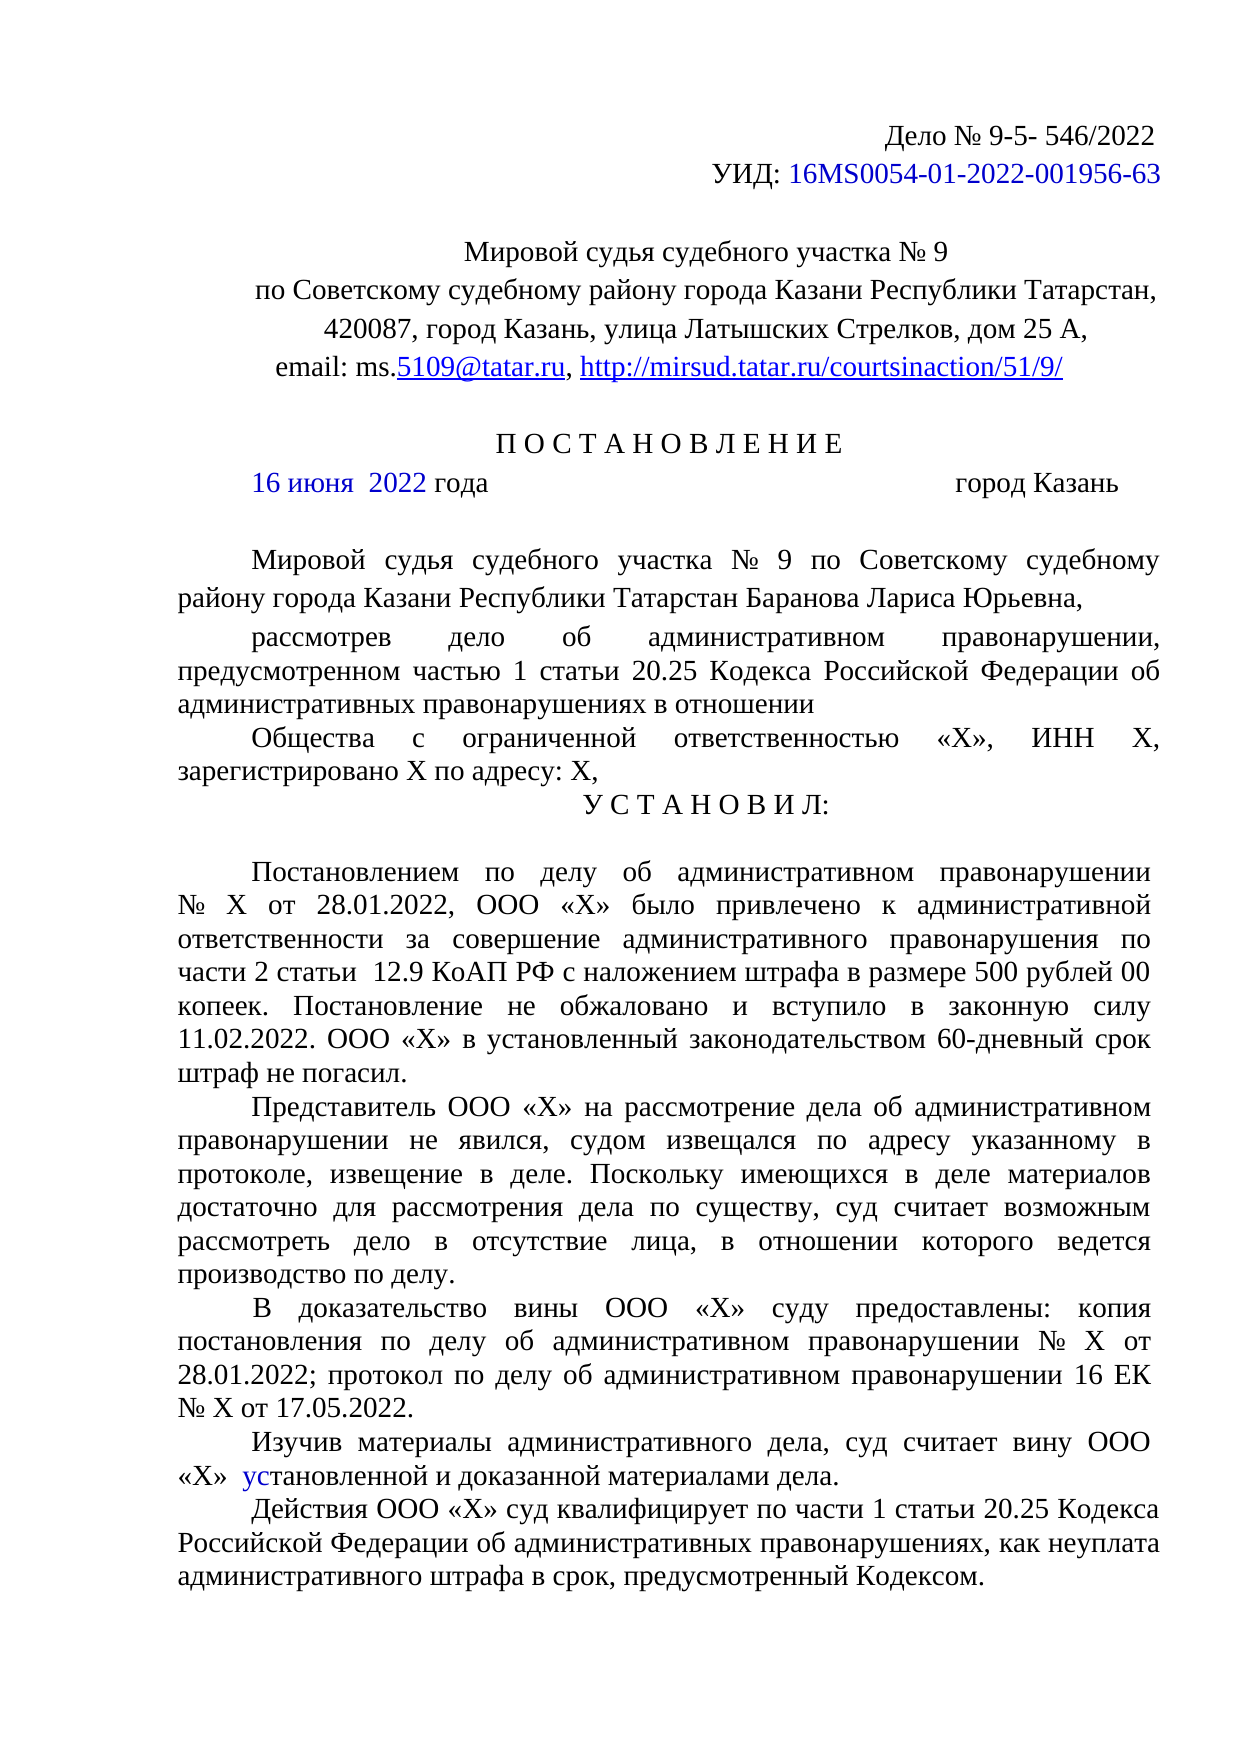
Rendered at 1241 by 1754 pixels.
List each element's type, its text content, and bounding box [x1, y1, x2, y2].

text email: ms.5109@tatar.ru, http://mirsud.tatar.ru/courtsinaction/51/9/ [177, 349, 1161, 383]
text Постановлением по делу об административном правонарушении № Х от 28.01.2022, ООО «Х» было привлечено к административной ответственности за совершение административного правонарушения по части 2 статьи 12.9 КоАП РФ с наложением штрафа в размере 500 рублей 00 копеек. Постановление не обжаловано и вступило в законную силу 11.02.2022. ООО «Х» в установленный законодательством 60-дневный срок штраф не погасил. [177, 854, 1152, 1089]
text рассмотрев дело об административном правонарушении, предусмотренном частью 1 статьи 20.25 Кодекса Российской Федерации об административных правонарушениях в отношении [177, 619, 1161, 720]
text Изучив материалы административного дела, суд считает вину ООО «Х» установленной и доказанной материалами дела. [177, 1424, 1152, 1491]
text Представитель ООО «Х» на рассмотрение дела об административном правонарушении не явился, судом извещался по адресу указанному в протоколе, извещение в деле. Поскольку имеющихся в деле материалов достаточно для рассмотрения дела по существу, суд считает возможным рассмотреть дело в отсутствие лица, в отношении которого ведется производство по делу. [177, 1089, 1152, 1290]
text Мировой судья судебного участка № 9 по Советскому судебному району города Казани Республики Татарстан Баранова Лариса Юрьевна, [177, 542, 1161, 614]
text П О С Т А Н О В Л Е Н И Е [177, 426, 1161, 460]
text 420087, город Казань, улица Латышских Стрелков, дом 25 А, [177, 311, 1161, 344]
text Действия ООО «Х» суд квалифицирует по части 1 статьи 20.25 Кодекса Российской Федерации об административных правонарушениях, как неуплата административного штрафа в срок, предусмотренный Кодексом. [177, 1491, 1161, 1592]
text В доказательство вины ООО «Х» суду предоставлены: копия постановления по делу об административном правонарушении № Х от 28.01.2022; протокол по делу об административном правонарушении 16 ЕК № Х от 17.05.2022. [177, 1290, 1152, 1424]
text Мировой судья судебного участка № 9 [177, 234, 1161, 267]
text Дело № 9-5- 546/2022 [177, 118, 1161, 152]
text Общества с ограниченной ответственностью «Х», ИНН Х, зарегистрировано Х по адресу: Х, [177, 720, 1161, 787]
text 16 июня 2022 года город Казань [177, 465, 1161, 498]
text У С Т А Н О В И Л: [177, 787, 1161, 820]
text УИД: 16MS0054-01-2022-001956-63 [177, 157, 1161, 190]
text по Советскому судебному району города Казани Республики Татарстан, [177, 272, 1161, 306]
